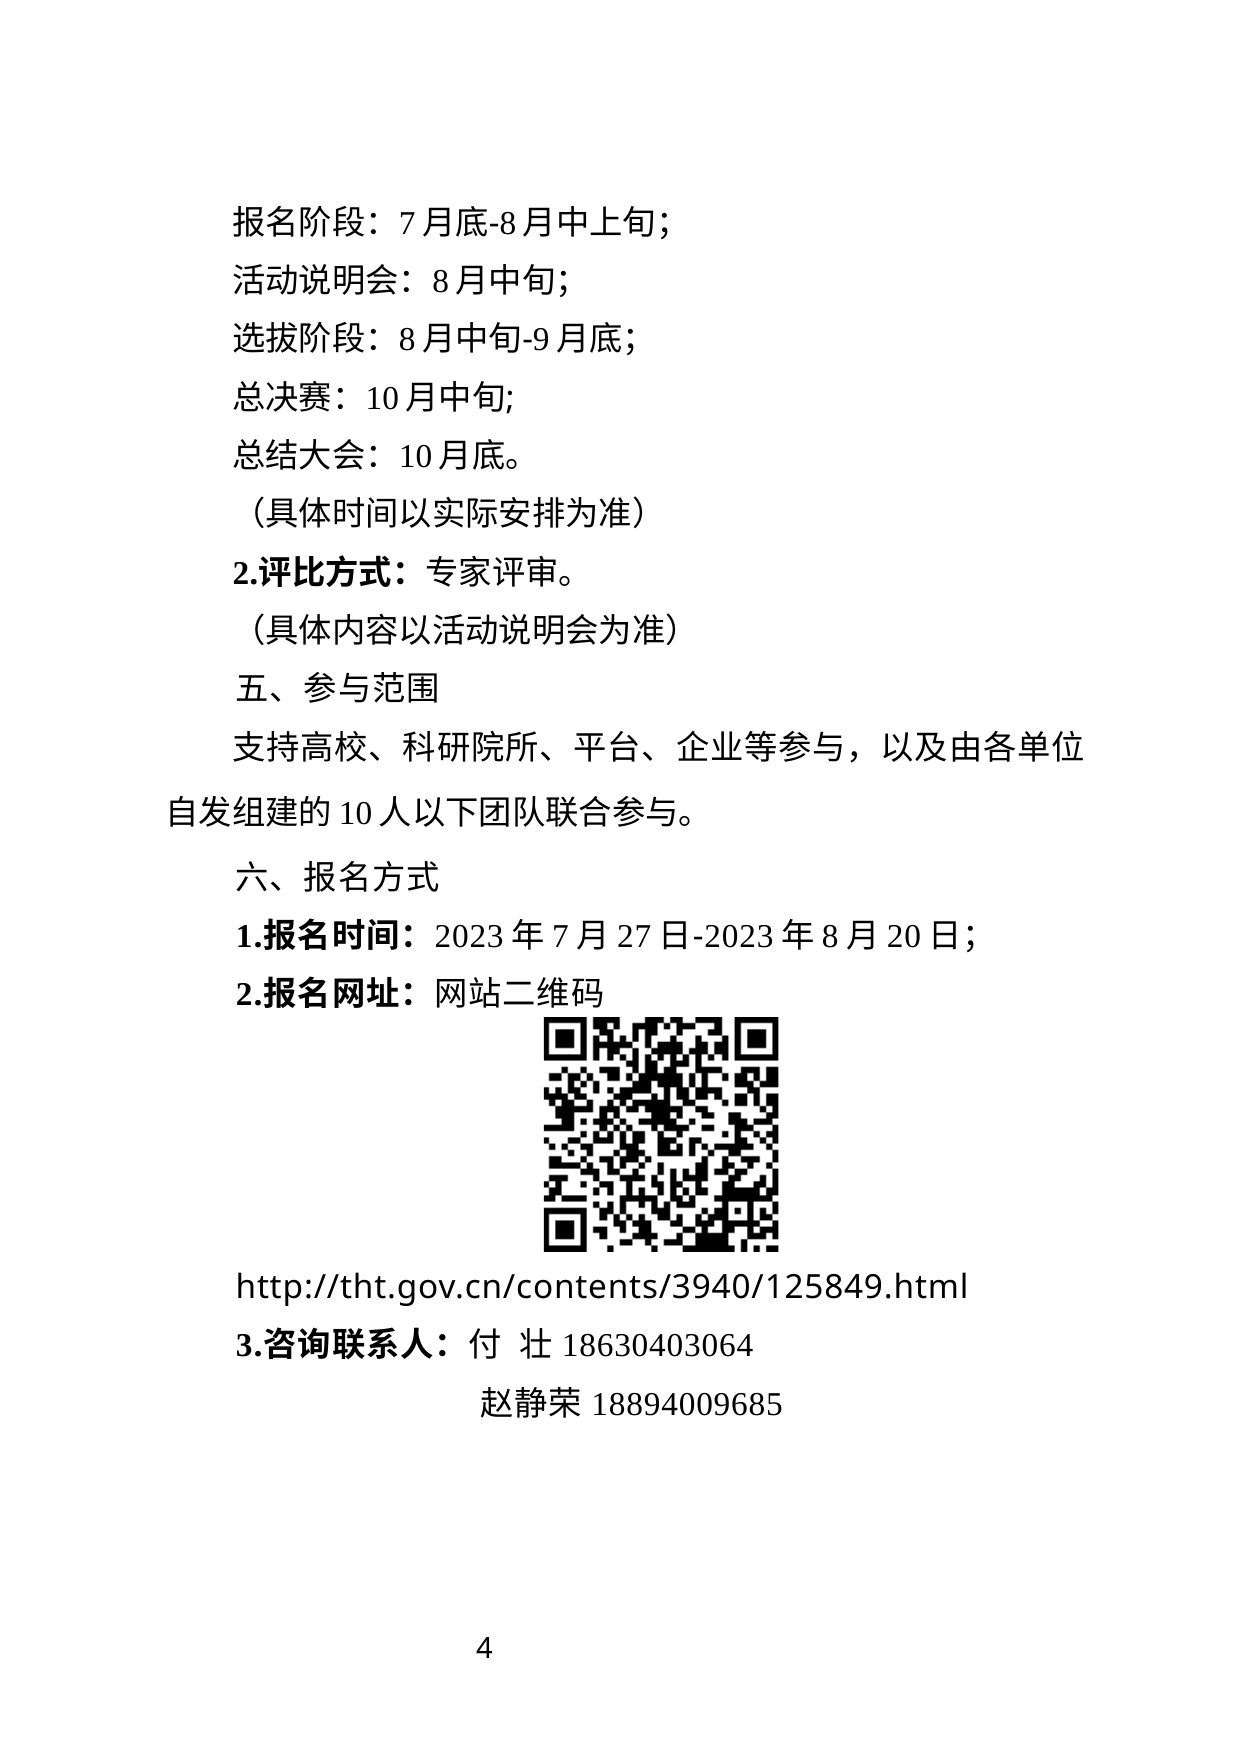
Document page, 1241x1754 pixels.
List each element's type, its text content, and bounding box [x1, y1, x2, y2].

text 3.咨询联系人：付 壮 18630403064 [165, 1310, 1087, 1368]
list 总决赛：10月中旬; [165, 362, 1087, 421]
text http://tht.gov.cn/contents/3940/125849.html [165, 1252, 1087, 1310]
list （具体时间以实际安排为准） [165, 479, 1087, 537]
list 选拔阶段：8月中旬-9月底； [165, 304, 1087, 362]
text 1.报名时间：2023年7月27日-2023年8月20日； [165, 901, 1087, 959]
picture [543, 1017, 779, 1252]
list 2.评比方式：专家评审。 [165, 537, 1087, 596]
list 活动说明会：8月中旬； [165, 246, 1087, 304]
list 报名阶段：7月底-8月中上旬； [165, 187, 1087, 246]
list 六、报名方式 [165, 842, 1087, 901]
list 总结大会：10月底。 [165, 421, 1087, 479]
text 2.报名网址：网站二维码 [165, 959, 1087, 1017]
text 支持高校、科研院所、平台、企业等参与，以及由各单位自发组建的10人以下团队联合参与。 [165, 712, 1087, 842]
list 五、参与范围 [165, 654, 1087, 712]
list （具体内容以活动说明会为准） [165, 596, 1087, 654]
text 赵静荣 18894009685 [165, 1368, 1087, 1427]
